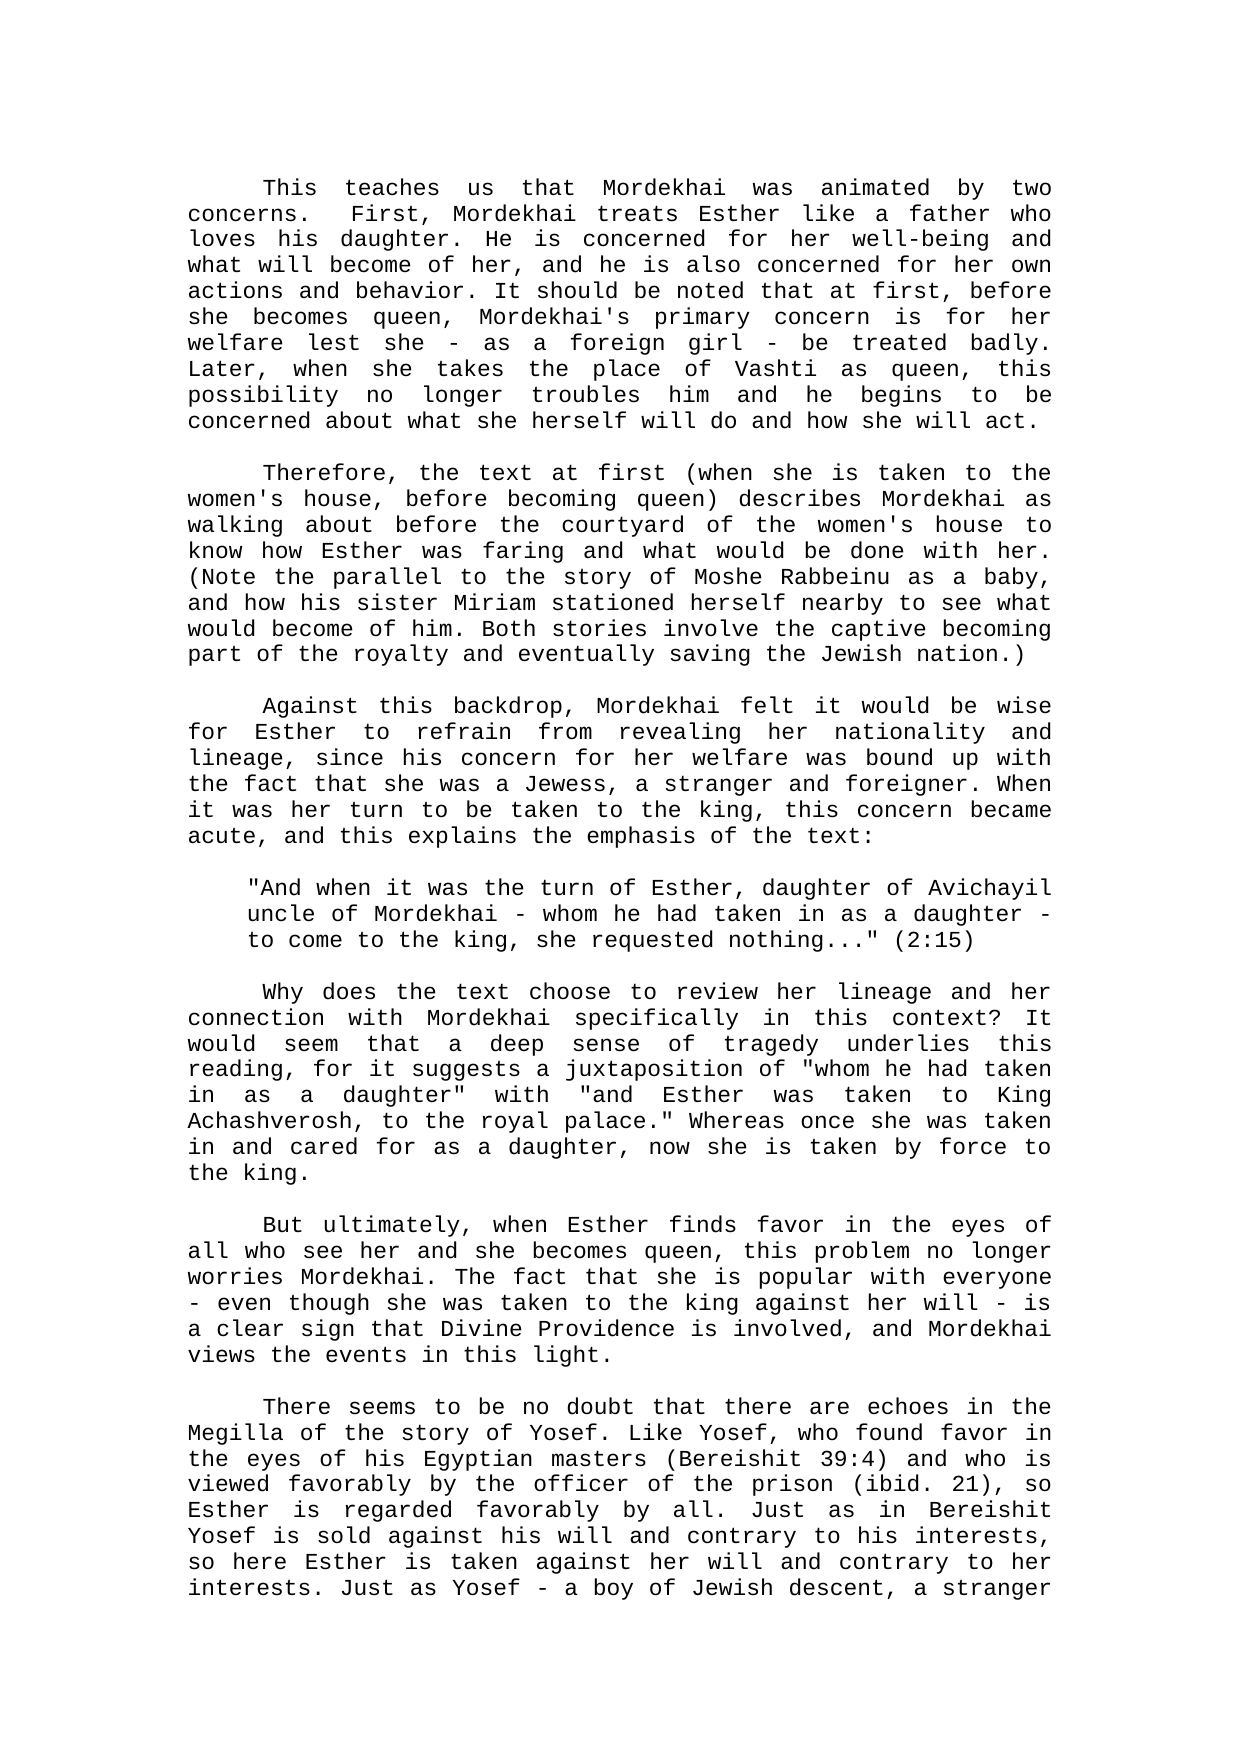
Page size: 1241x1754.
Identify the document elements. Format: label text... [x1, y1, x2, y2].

text This teaches us that Mordekhai was animated by two concerns. First, Mordekhai treats Esther like a father who loves his daughter. He is concerned for her well-being and what will become of her, and he is also concerned for her own actions and behavior. It should be noted that at first, before she becomes queen, Mordekhai's primary concern is for her welfare lest she - as a foreign girl - be treated badly. Later, when she takes the place of Vashti as queen, this possibility no longer troubles him and he begins to be concerned about what she herself will do and how she will act. [187, 176, 1053, 435]
text "And when it was the turn of Esther, daughter of Avichayil uncle of Mordekhai - whom he had taken in as a daughter - to come to the king, she requested nothing..." (2:15) [247, 876, 1053, 954]
text But ultimately, when Esther finds favor in the eyes of all who see her and she becomes queen, this problem no longer worries Mordekhai. The fact that she is popular with everyone - even though she was taken to the king against her will - is a clear sign that Divine Providence is involved, and Mordekhai views the events in this light. [187, 1213, 1053, 1369]
text Why does the text choose to review her lineage and her connection with Mordekhai specifically in this context? It would seem that a deep sense of tragedy underlies this reading, for it suggests a juxtaposition of "whom he had taken in as a daughter" with "and Esther was taken to King Achashverosh, to the royal palace." Whereas once she was taken in and cared for as a daughter, now she is taken by force to the king. [187, 980, 1053, 1187]
text Against this backdrop, Mordekhai felt it would be wise for Esther to refrain from revealing her nationality and lineage, since his concern for her welfare was bound up with the fact that she was a Jewess, a stranger and foreigner. When it was her turn to be taken to the king, this concern became acute, and this explains the emphasis of the text: [187, 695, 1053, 850]
text Therefore, the text at first (when she is taken to the women's house, before becoming queen) describes Mordekhai as walking about before the courtyard of the women's house to know how Esther was faring and what would be done with her. (Note the parallel to the story of Moshe Rabbeinu as a baby, and how his sister Miriam stationed herself nearby to see what would become of him. Both stories involve the captive becoming part of the royalty and eventually saving the Jewish nation.) [187, 461, 1053, 669]
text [187, 1395, 1053, 1602]
